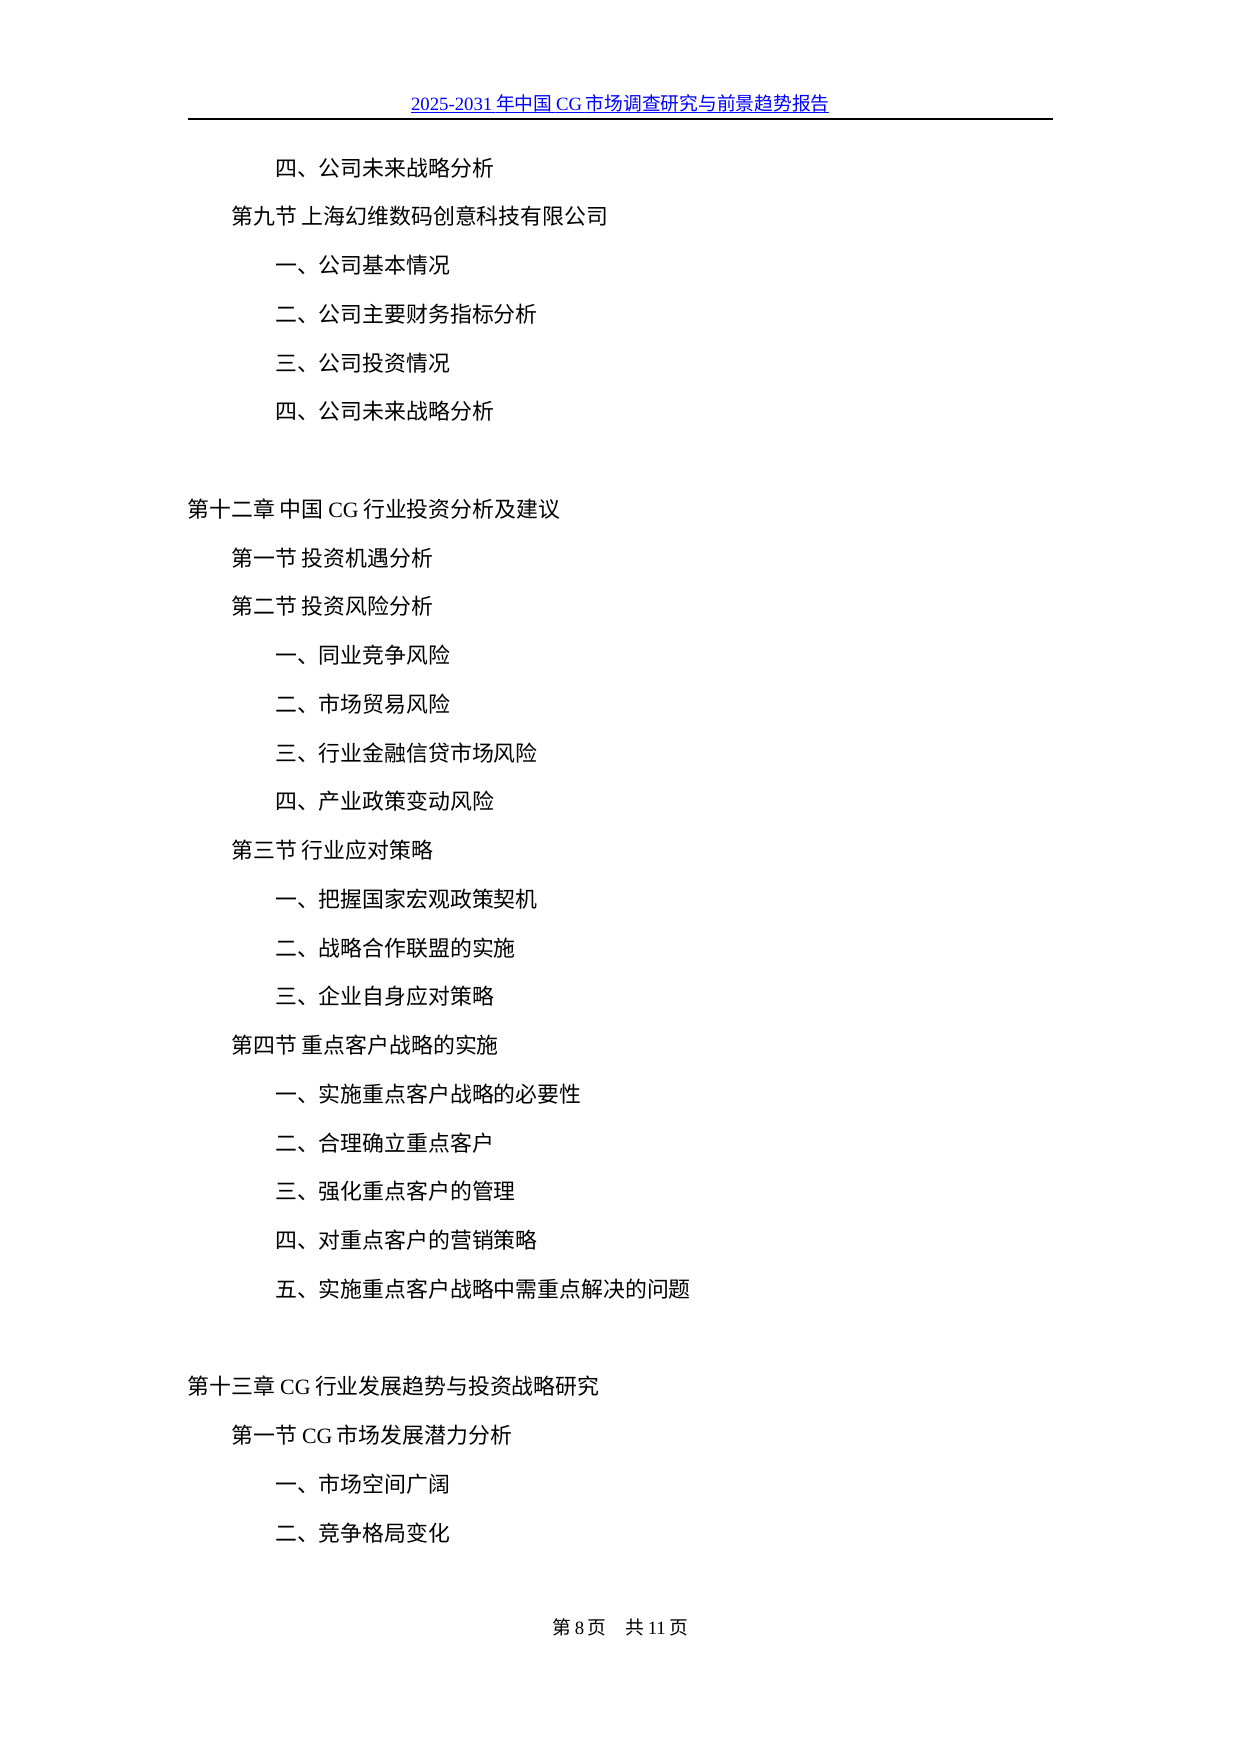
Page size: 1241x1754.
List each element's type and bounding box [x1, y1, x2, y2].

text [187, 150, 1053, 1548]
